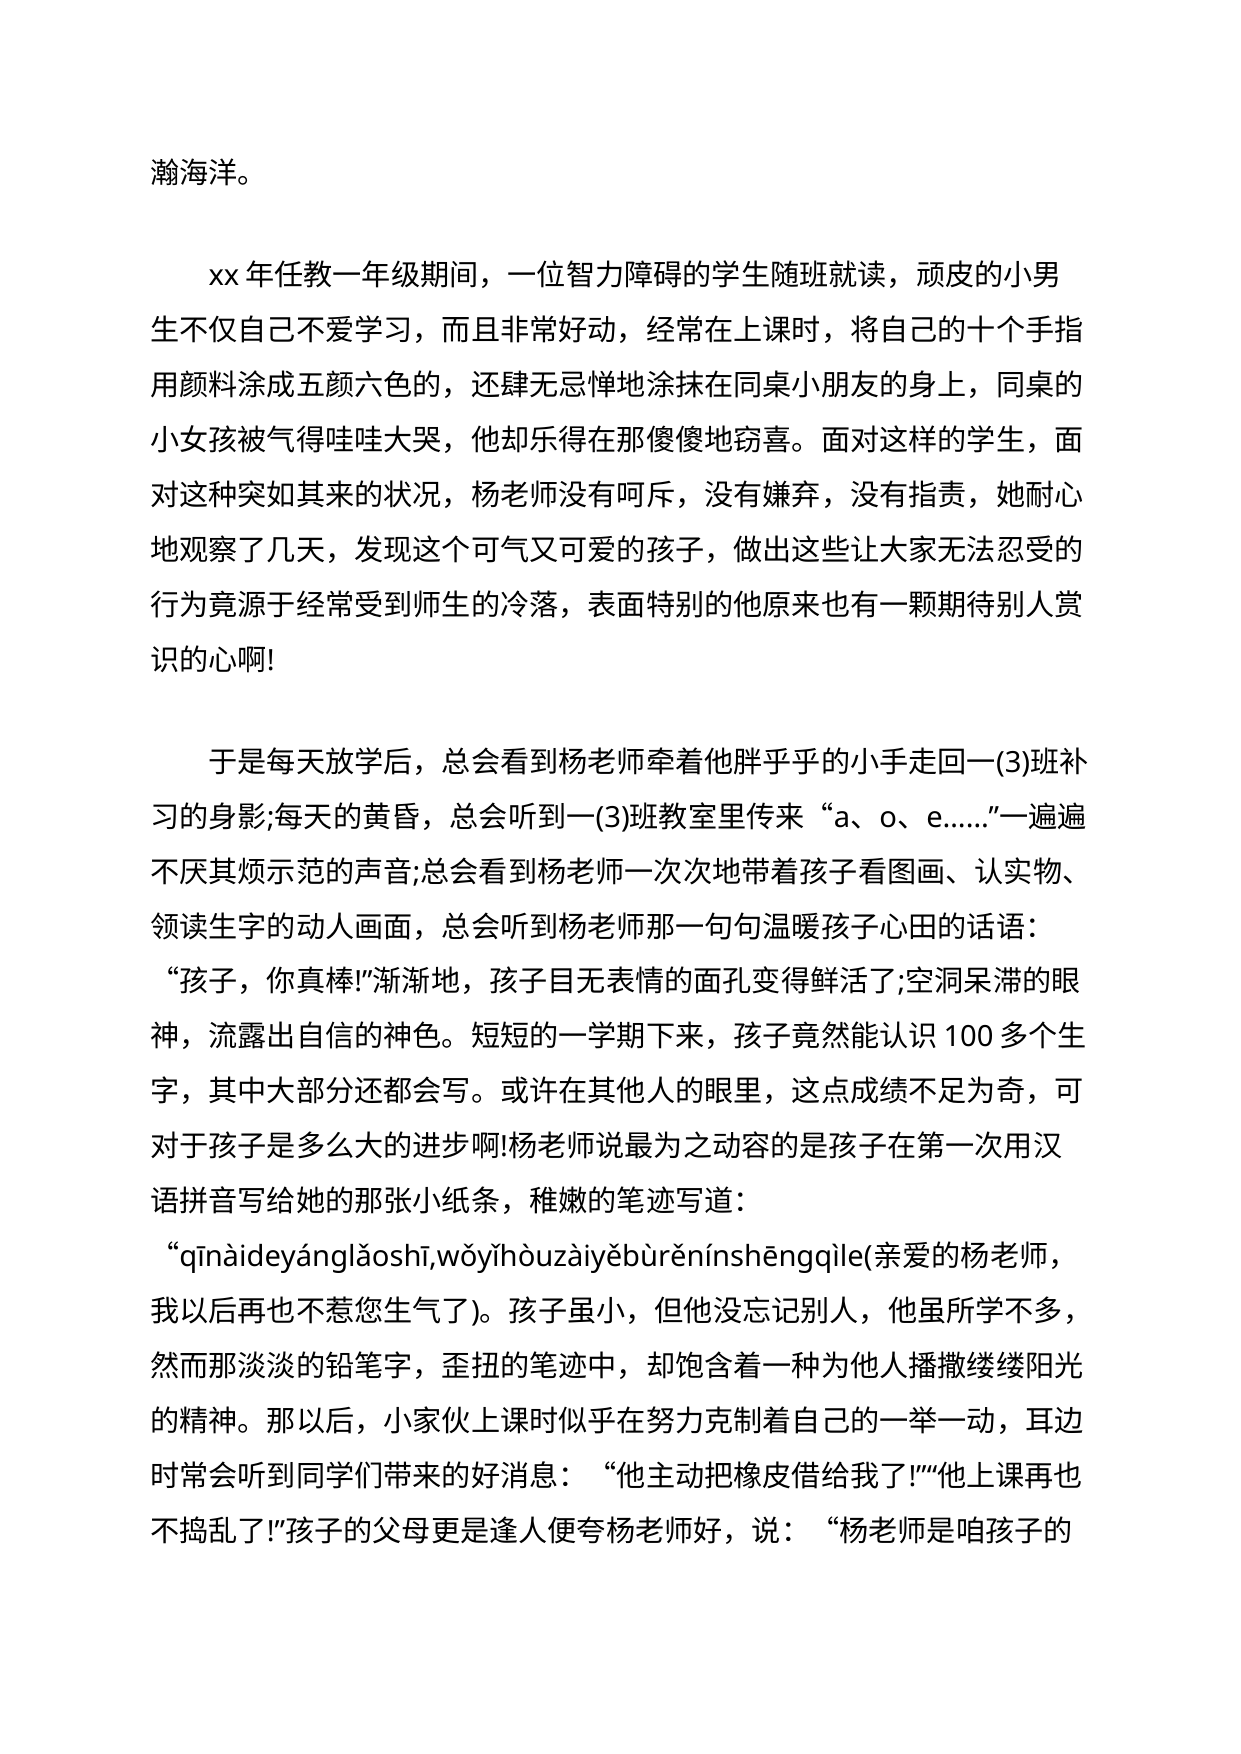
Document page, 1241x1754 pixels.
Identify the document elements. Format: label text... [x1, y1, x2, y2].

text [150, 150, 1090, 192]
text xx年任教一年级期间，一位智力障碍的学生随班就读，顽皮的小男生不仅自己不爱学习，而且非常好动，经常在上课时，将自己的十个手指用颜料涂成五颜六色的，还肆无忌惮地涂抹在同桌小朋友的身上，同桌的小女孩被气得哇哇大哭，他却乐得在那傻傻地窃喜。面对这样的学生，面对这种突如其来的状况，杨老师没有呵斥，没有嫌弃，没有指责，她耐心地观察了几天，发现这个可气又可爱的孩子，做出这些让大家无法忍受的行为竟源于经常受到师生的冷落，表面特别的他原来也有一颗期待别人赏识的心啊! [150, 252, 1090, 678]
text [150, 738, 1090, 1550]
